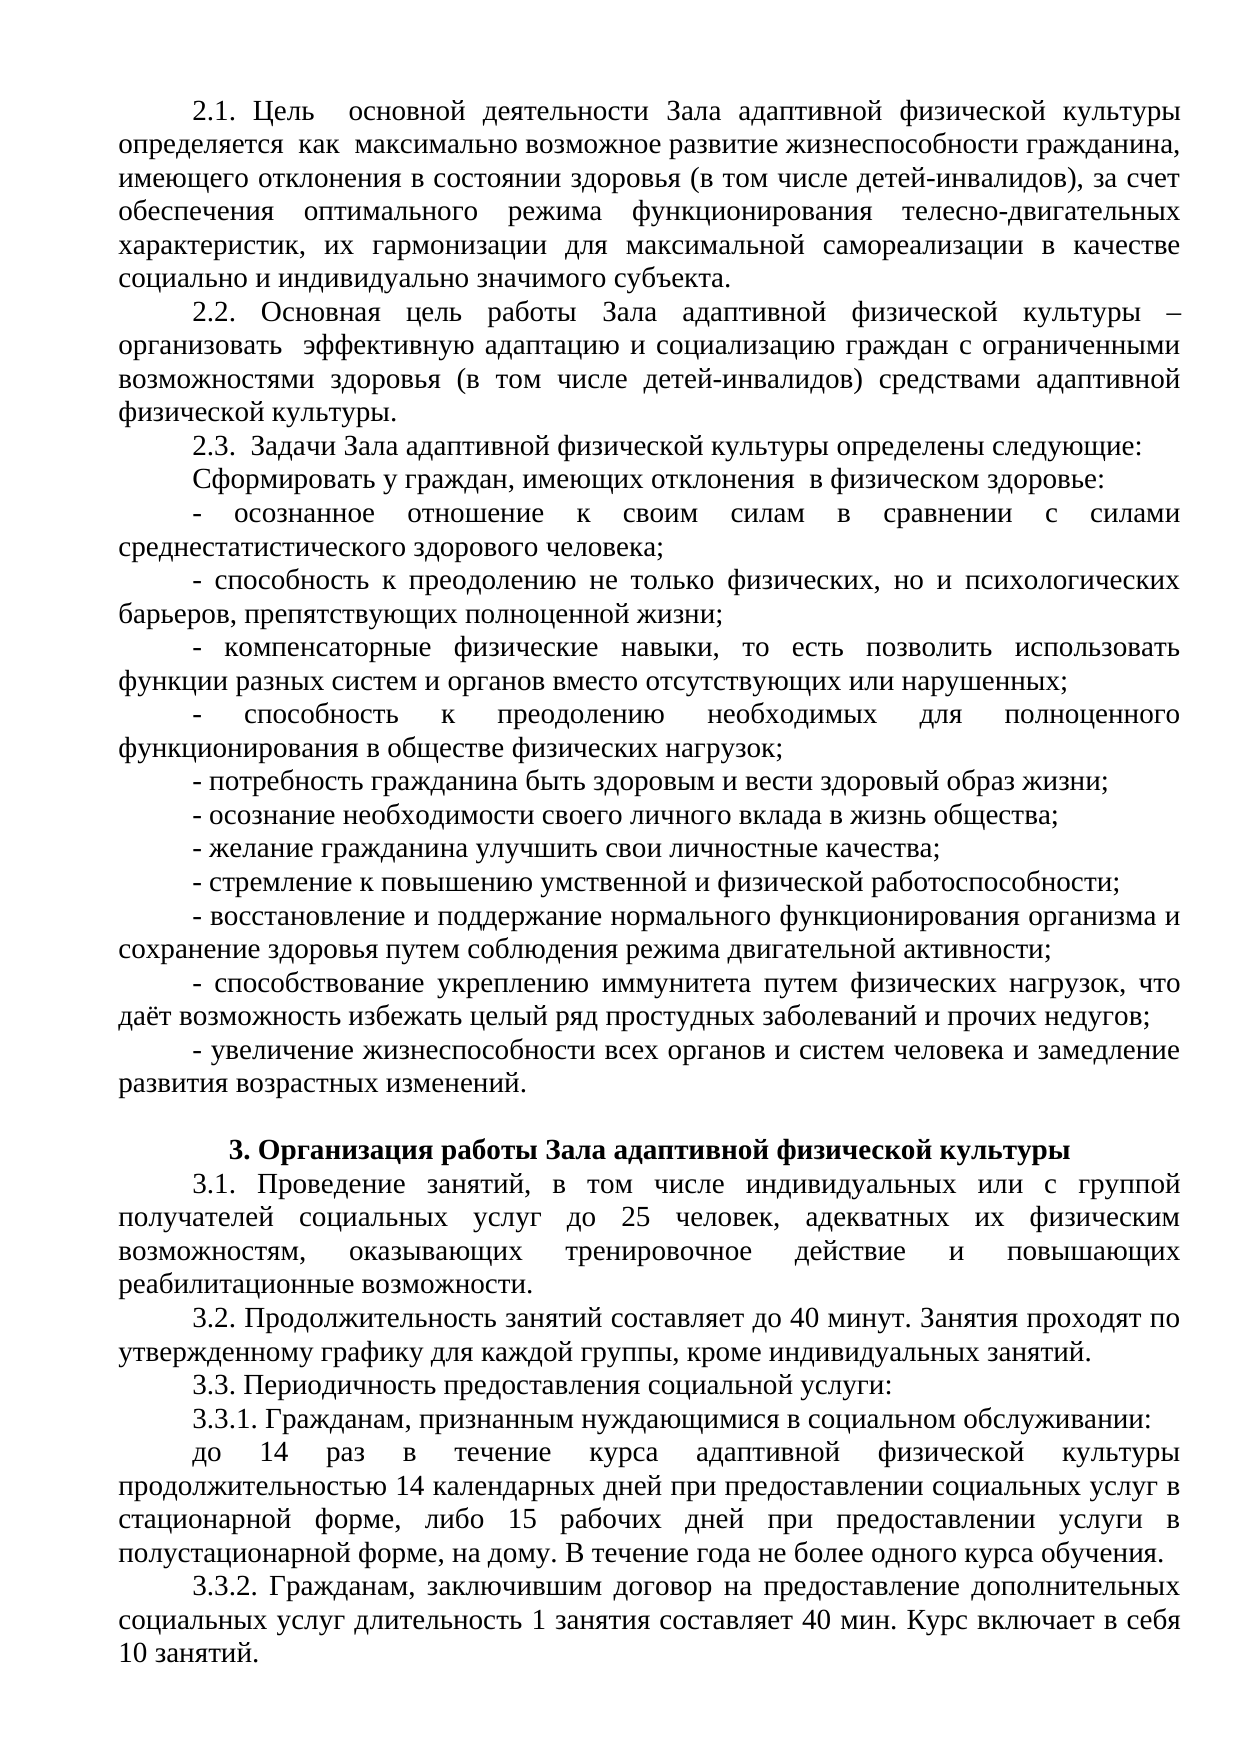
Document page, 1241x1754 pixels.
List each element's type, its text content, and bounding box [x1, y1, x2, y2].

text - желание гражданина улучшить свои личностные качества; [118, 831, 1181, 864]
text - компенсаторные физические навыки, то есть позволить использовать функции разных систем и органов вместо отсутствующих или нарушенных; [118, 629, 1181, 696]
text 2.3. Задачи Зала адаптивной физической культуры определены следующие: [118, 428, 1181, 462]
text - потребность гражданина быть здоровым и вести здоровый образ жизни; [118, 763, 1181, 797]
text 3. Организация работы Зала адаптивной физической культуры [118, 1132, 1181, 1166]
text - увеличение жизнеспособности всех органов и систем человека и замедление развития возрастных изменений. [118, 1032, 1181, 1099]
text - восстановление и поддержание нормального функционирования организма и сохранение здоровья путем соблюдения режима двигательной активности; [118, 898, 1181, 965]
text - стремление к повышению умственной и физической работоспособности; [118, 864, 1181, 898]
text 3.3.2. Гражданам, заключившим договор на предоставление дополнительных социальных услуг длительность 1 занятия составляет 40 мин. Курс включает в себя 10 занятий. [118, 1568, 1181, 1602]
text 3.3.2. Гражданам, заключившим договор на предоставление дополнительных социальных услуг длительность 1 занятия составляет 40 мин. Курс включает в себя 10 занятий. [118, 1602, 1181, 1669]
text 3.2. Продолжительность занятий составляет до 40 минут. Занятия проходят по утвержденному графику для каждой группы, кроме индивидуальных занятий. [118, 1300, 1181, 1367]
text до 14 раз в течение курса адаптивной физической культуры продолжительностью 14 календарных дней при предоставлении социальных услуг в стационарной форме, либо 15 рабочих дней при предоставлении услуги в полустационарной форме, на дому. В течение года не более одного курса обучения. [118, 1434, 1181, 1568]
text 3.3. Периодичность предоставления социальной услуги: [118, 1367, 1181, 1401]
text 3.1. Проведение занятий, в том числе индивидуальных или с группой получателей социальных услуг до 25 человек, адекватных их физическим возможностям, оказывающих тренировочное действие и повышающих реабилитационные возможности. [118, 1166, 1181, 1300]
text 3.3.1. Гражданам, признанным нуждающимися в социальном обслуживании: [118, 1401, 1181, 1434]
text - осознанное отношение к своим силам в сравнении с силами среднестатистического здорового человека; [118, 495, 1181, 562]
text 2.2. Основная цель работы Зала адаптивной физической культуры – организовать эффективную адаптацию и социализацию граждан с ограниченными возможностями здоровья (в том числе детей-инвалидов) средствами адаптивной физической культуры. [118, 294, 1181, 428]
text 2.1. Цель основной деятельности Зала адаптивной физической культуры определяется как максимально возможное развитие жизнеспособности гражданина, имеющего отклонения в состоянии здоровья (в том числе детей-инвалидов), за счет обеспечения оптимального режима функционирования телесно-двигательных характеристик, их гармонизации для максимальной самореализации в качестве социально и индивидуально значимого субъекта. [118, 93, 1181, 294]
text - осознание необходимости своего личного вклада в жизнь общества; [118, 797, 1181, 831]
text - способность к преодолению не только физических, но и психологических барьеров, препятствующих полноценной жизни; [118, 562, 1181, 629]
text - способствование укреплению иммунитета путем физических нагрузок, что даёт возможность избежать целый ряд простудных заболеваний и прочих недугов; [118, 965, 1181, 1032]
text - способность к преодолению необходимых для полноценного функционирования в обществе физических нагрузок; [118, 696, 1181, 763]
text Сформировать у граждан, имеющих отклонения в физическом здоровье: [118, 462, 1181, 495]
